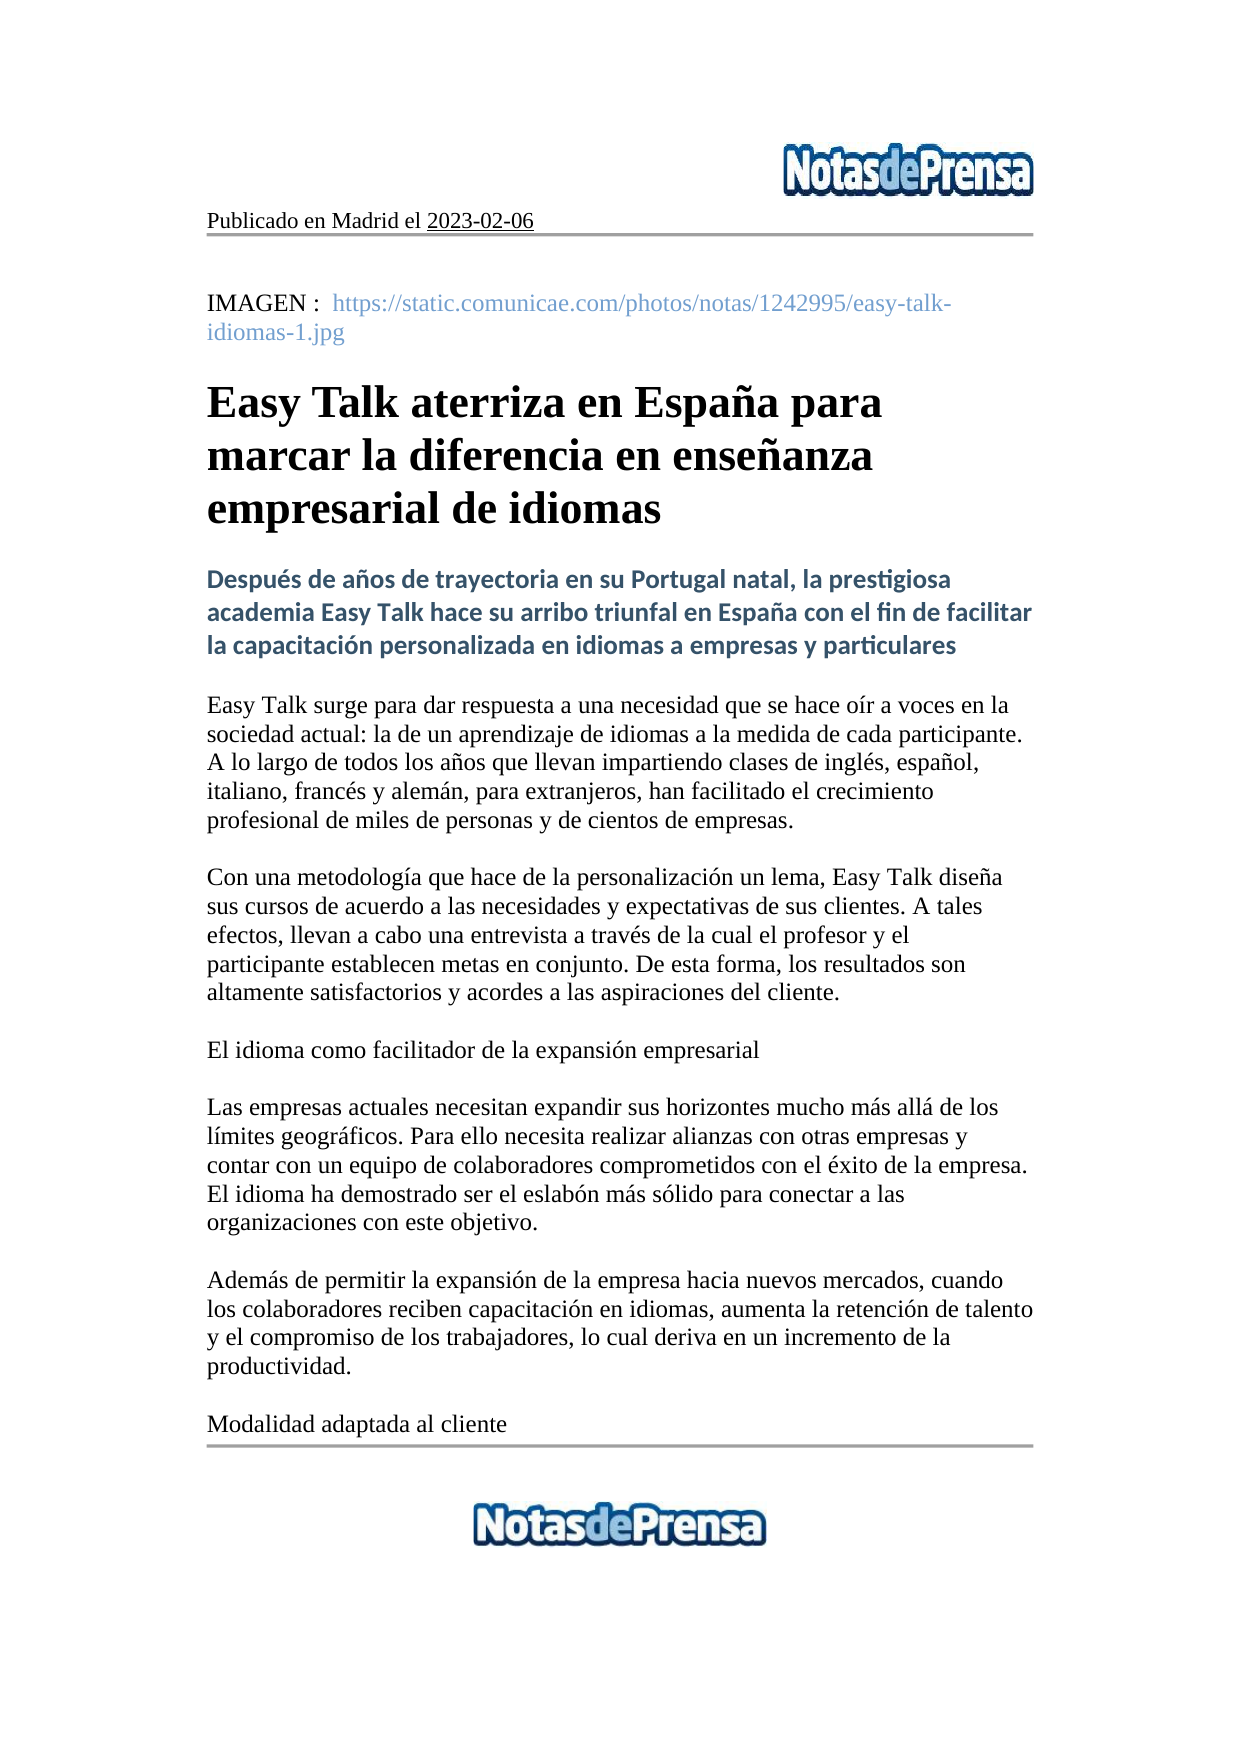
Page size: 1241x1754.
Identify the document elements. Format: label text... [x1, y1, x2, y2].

subtitle Después de años de trayectoria en su Portugal natal, la prestigiosa academia Easy Talk hace su arribo triunfal en España con el fin de facilitar la capacitación personalizada en idiomas a empresas y particulares [207, 562, 1033, 661]
picture [473, 1501, 767, 1548]
text IMAGEN : https://static.comunicae.com/photos/notas/1242995/easy-talk-idiomas-1.jpg [207, 288, 1033, 346]
picture [783, 142, 1034, 199]
subtitle Easy Talk aterriza en España para marcar la diferencia en enseñanza empresarial de idiomas [207, 375, 1033, 533]
